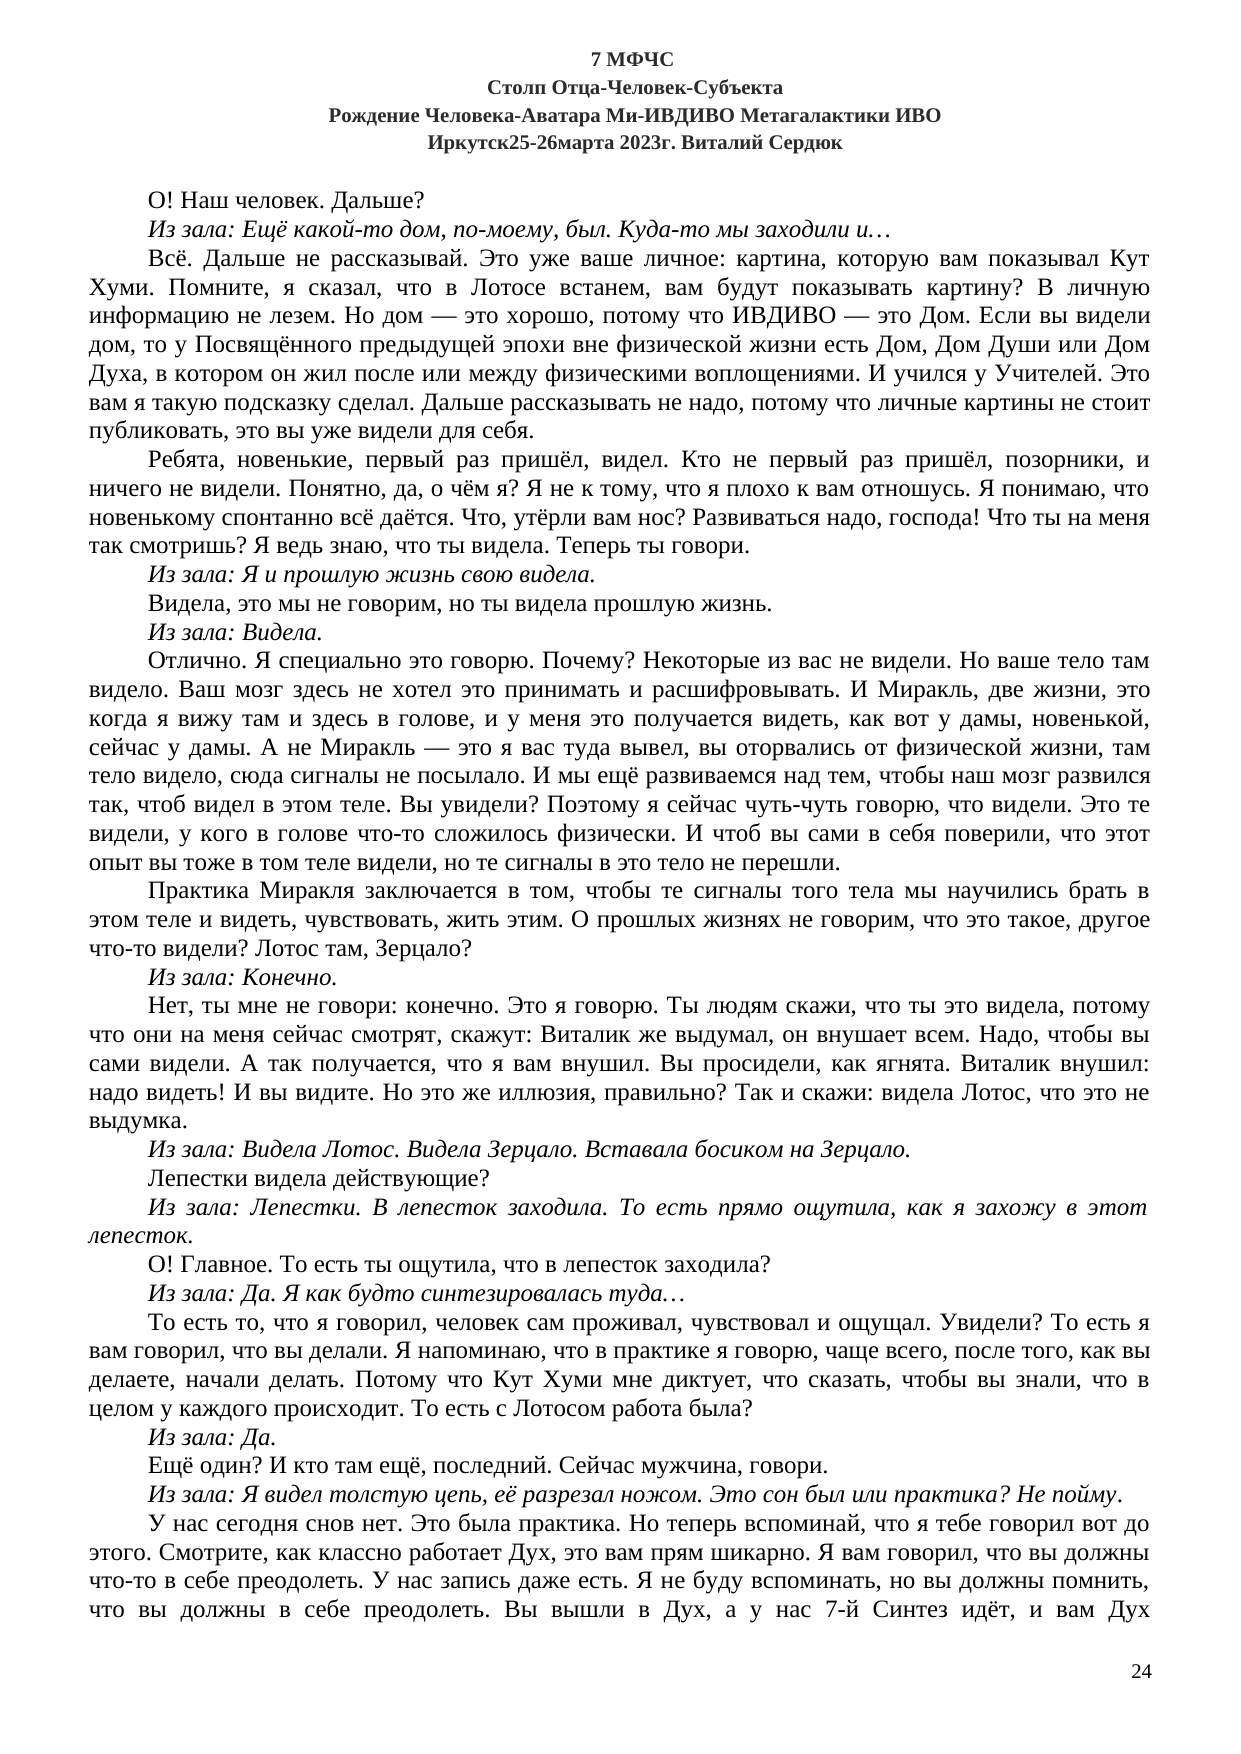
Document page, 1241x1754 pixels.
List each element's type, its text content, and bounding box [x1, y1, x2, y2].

text Из зала: Видела Лотос. Видела Зерцало. Вставала босиком на Зерцало. [89, 1134, 1152, 1163]
text То есть то, что я говорил, человек сам проживал, чувствовал и ощущал. Увидели? То есть я вам говорил, что вы делали. Я напоминаю, что в практике я говорю, чаще всего, после того, как вы делаете, начали делать. Потому что Кут Хуми мне диктует, что сказать, чтобы вы знали, что в целом у каждого происходит. То есть с Лотосом работа была? [89, 1307, 1152, 1422]
text Из зала: Видела. [89, 617, 1152, 645]
text Из зала: Я видел толстую цепь, её разрезал ножом. Это сон был или практика? Не пойму. [89, 1479, 1152, 1508]
text О! Наш человек. Дальше? [89, 185, 1152, 214]
text Ещё один? И кто там ещё, последний. Сейчас мужчина, говори. [89, 1450, 1152, 1479]
text Из зала: Лепестки. В лепесток заходила. То есть прямо ощутила, как я захожу в этот лепесток. [89, 1192, 1152, 1249]
text Из зала: Да. [89, 1422, 1152, 1450]
text Нет, ты мне не говори: конечно. Это я говорю. Ты людям скажи, что ты это видела, потому что они на меня сейчас смотрят, скажут: Виталик же выдумал, он внушает всем. Надо, чтобы вы сами видели. А так получается, что я вам внушил. Вы просидели, как ягнята. Виталик внушил: надо видеть! И вы видите. Но это же иллюзия, правильно? Так и скажи: видела Лотос, что это не выдумка. [89, 990, 1152, 1134]
text О! Главное. То есть ты ощутила, что в лепесток заходила? [89, 1249, 1152, 1278]
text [89, 1508, 1152, 1623]
text Видела, это мы не говорим, но ты видела прошлую жизнь. [89, 588, 1152, 617]
text Всё. Дальше не рассказывай. Это уже ваше личное: картина, которую вам показывал Кут Хуми. Помните, я сказал, что в Лотосе встанем, вам будут показывать картину? В личную информацию не лезем. Но дом — это хорошо, потому что ИВДИВО — это Дом. Если вы видели дом, то у Посвящённого предыдущей эпохи вне физической жизни есть Дом, Дом Души или Дом Духа, в котором он жил после или между физическими воплощениями. И учился у Учителей. Это вам я такую подсказку сделал. Дальше рассказывать не надо, потому что личные картины не стоит публиковать, это вы уже видели для себя. [89, 243, 1152, 444]
text Ребята, новенькие, первый раз пришёл, видел. Кто не первый раз пришёл, позорники, и ничего не видели. Понятно, да, о чём я? Я не к тому, что я плохо к вам отношусь. Я понимаю, что новенькому спонтанно всё даётся. Что, утёрли вам нос? Развиваться надо, господа! Что ты на меня так смотришь? Я ведь знаю, что ты видела. Теперь ты говори. [89, 444, 1152, 559]
text Из зала: Конечно. [89, 962, 1152, 990]
text Из зала: Ещё какой-то дом, по-моему, был. Куда-то мы заходили и… [89, 214, 1152, 243]
text Из зала: Да. Я как будто синтезировалась туда… [89, 1278, 1152, 1307]
text Отлично. Я специально это говорю. Почему? Некоторые из вас не видели. Но ваше тело там видело. Ваш мозг здесь не хотел это принимать и расшифровывать. И Миракль, две жизни, это когда я вижу там и здесь в голове, и у меня это получается видеть, как вот у дамы, новенькой, сейчас у дамы. А не Миракль — это я вас туда вывел, вы оторвались от физической жизни, там тело видело, сюда сигналы не посылало. И мы ещё развиваемся над тем, чтобы наш мозг развился так, чтоб видел в этом теле. Вы увидели? Поэтому я сейчас чуть-чуть говорю, что видели. Это те видели, у кого в голове что-то сложилось физически. И чтоб вы сами в себя поверили, что этот опыт вы тоже в том теле видели, но те сигналы в это тело не перешли. [89, 645, 1152, 875]
text Лепестки видела действующие? [89, 1163, 1152, 1192]
text Практика Миракля заключается в том, чтобы те сигналы того тела мы научились брать в этом теле и видеть, чувствовать, жить этим. О прошлых жизнях не говорим, что это такое, другое что-то видели? Лотос там, Зерцало? [89, 875, 1152, 962]
text Из зала: Я и прошлую жизнь свою видела. [89, 559, 1152, 588]
